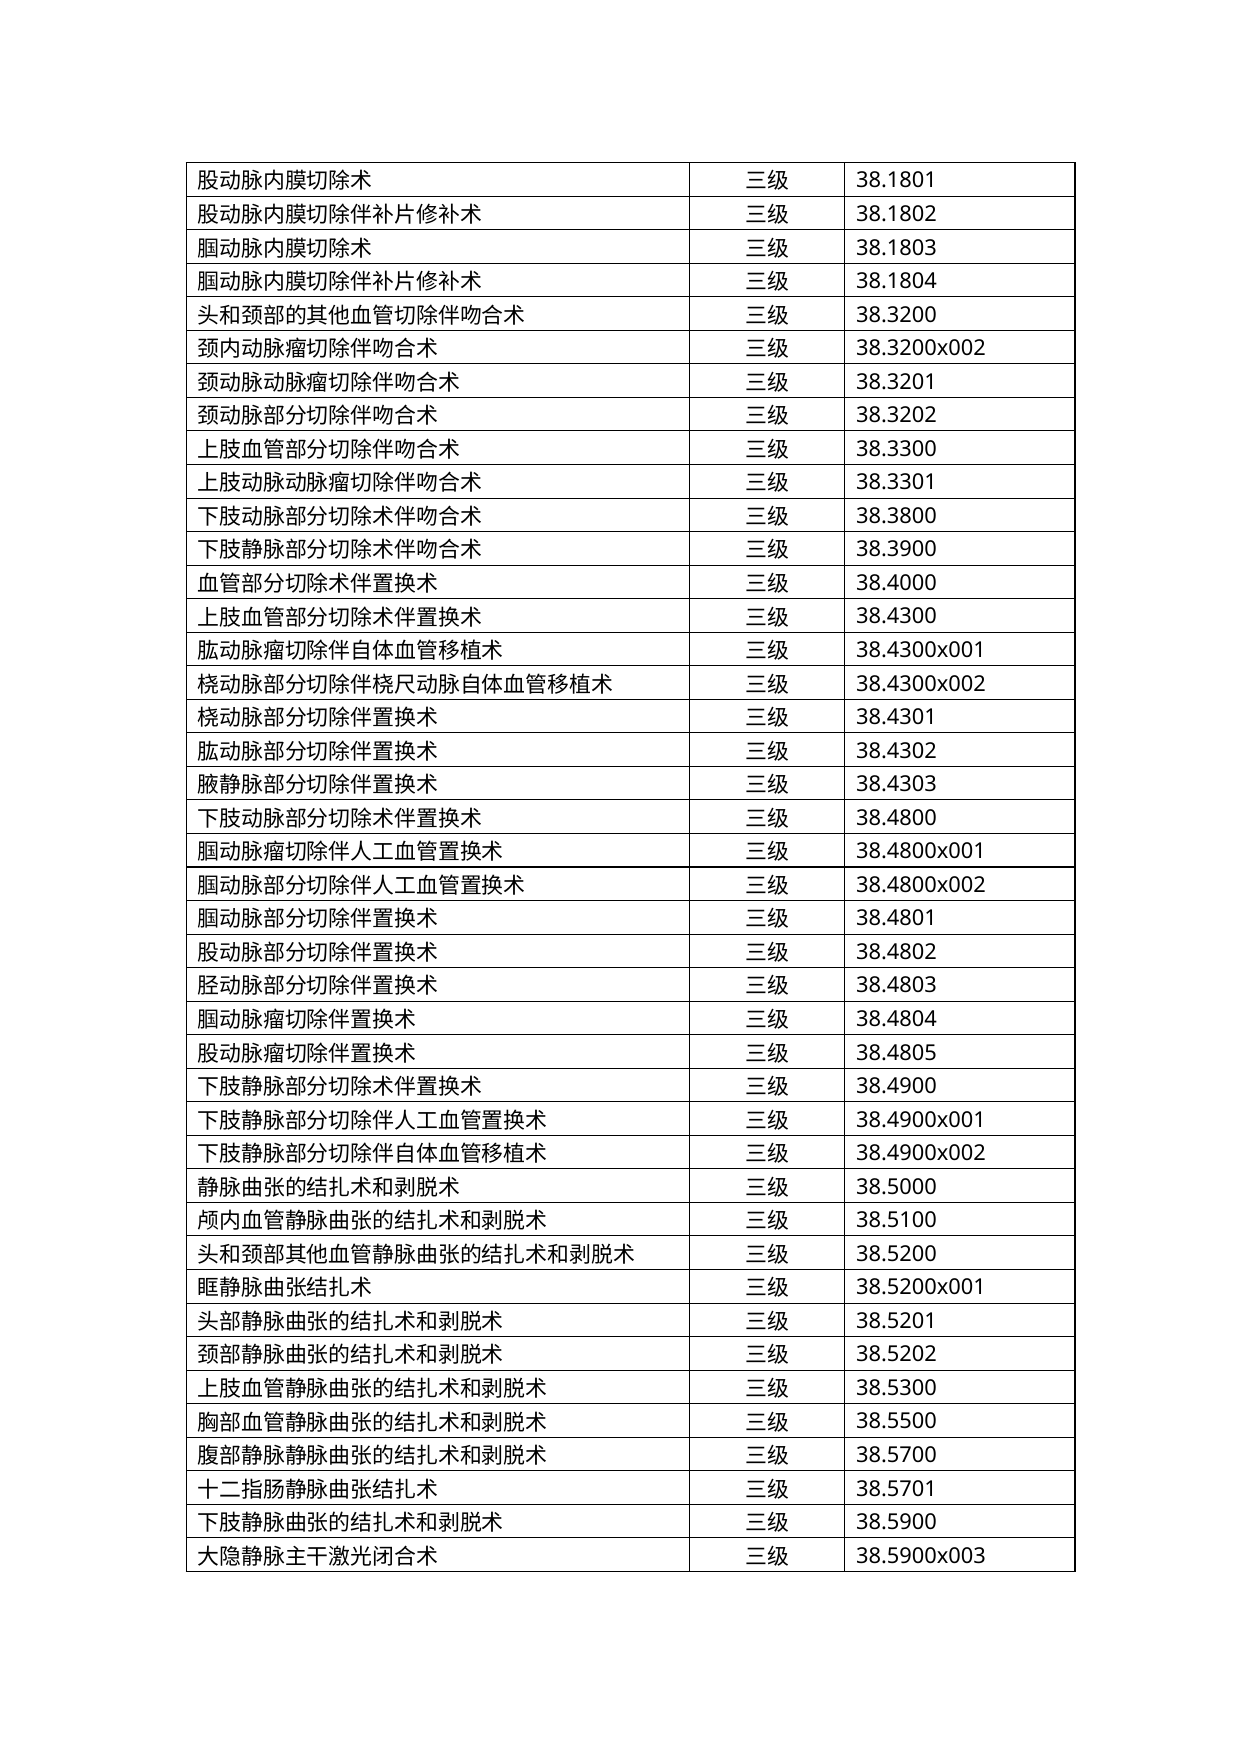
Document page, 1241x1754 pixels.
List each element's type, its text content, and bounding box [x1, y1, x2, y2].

table_cell 三级 [690, 197, 844, 229]
table_cell 三级 [690, 733, 844, 766]
table_cell 三级 [690, 1371, 844, 1403]
table_cell 颈动脉动脉瘤切除伴吻合术 [187, 364, 689, 397]
table_cell 三级 [690, 1270, 844, 1302]
table_cell 下肢静脉部分切除术伴置换术 [187, 1069, 689, 1101]
table_cell 眶静脉曲张结扎术 [187, 1270, 689, 1302]
table_cell 38.5000 [845, 1169, 1074, 1202]
table_cell 三级 [690, 1304, 844, 1336]
table_cell 38.5201 [845, 1304, 1074, 1336]
table_cell 下肢静脉部分切除伴自体血管移植术 [187, 1136, 689, 1168]
table_cell 上肢血管部分切除伴吻合术 [187, 431, 689, 464]
table_cell 三级 [690, 230, 844, 263]
table_cell 38.4300 [845, 599, 1074, 632]
table_cell 38.4900x002 [845, 1136, 1074, 1168]
table_cell 三级 [690, 868, 844, 900]
table_cell 38.4300x001 [845, 633, 1074, 665]
table_cell 上肢血管静脉曲张的结扎术和剥脱术 [187, 1371, 689, 1403]
table_cell 38.5900 [845, 1505, 1074, 1537]
table_cell 三级 [690, 532, 844, 564]
table_cell 三级 [690, 767, 844, 799]
table_cell 38.4804 [845, 1002, 1074, 1034]
table_cell 腘动脉部分切除伴人工血管置换术 [187, 868, 689, 900]
table_cell 上肢动脉动脉瘤切除伴吻合术 [187, 465, 689, 497]
table_cell 38.1804 [845, 264, 1074, 296]
table_cell 38.4800 [845, 800, 1074, 833]
table_cell 三级 [690, 1002, 844, 1034]
table_cell 血管部分切除术伴置换术 [187, 566, 689, 598]
table_cell 颈部静脉曲张的结扎术和剥脱术 [187, 1337, 689, 1369]
table_cell 38.3200 [845, 297, 1074, 330]
table_cell 38.1802 [845, 197, 1074, 229]
table_cell 颈内动脉瘤切除伴吻合术 [187, 331, 689, 363]
table_cell 肱动脉瘤切除伴自体血管移植术 [187, 633, 689, 665]
table_cell 38.3202 [845, 398, 1074, 430]
table_cell 头和颈部其他血管静脉曲张的结扎术和剥脱术 [187, 1236, 689, 1269]
table_cell 三级 [690, 1035, 844, 1068]
table_cell 三级 [690, 800, 844, 833]
table_cell 38.4800x002 [845, 868, 1074, 900]
table_cell 38.4000 [845, 566, 1074, 598]
table_cell 三级 [690, 1438, 844, 1470]
table_cell 38.3201 [845, 364, 1074, 397]
table_cell 股动脉部分切除伴置换术 [187, 935, 689, 967]
table_cell 38.5900x003 [845, 1538, 1074, 1571]
table_cell 38.3300 [845, 431, 1074, 464]
table_cell 三级 [690, 1236, 844, 1269]
table_cell 三级 [690, 364, 844, 397]
table_cell 三级 [690, 1471, 844, 1504]
table_cell 下肢静脉部分切除术伴吻合术 [187, 532, 689, 564]
table_cell 腘动脉内膜切除伴补片修补术 [187, 264, 689, 296]
table_cell 下肢动脉部分切除术伴置换术 [187, 800, 689, 833]
table_cell 38.3900 [845, 532, 1074, 564]
table_cell 三级 [690, 1169, 844, 1202]
table_cell 38.5200x001 [845, 1270, 1074, 1302]
table_cell 腘动脉瘤切除伴置换术 [187, 1002, 689, 1034]
table_cell 38.5300 [845, 1371, 1074, 1403]
table_cell 38.4303 [845, 767, 1074, 799]
table_cell 腘动脉部分切除伴置换术 [187, 901, 689, 933]
table_cell 三级 [690, 968, 844, 1001]
table_cell 38.4805 [845, 1035, 1074, 1068]
table_cell 股动脉瘤切除伴置换术 [187, 1035, 689, 1068]
table_cell 38.4800x001 [845, 834, 1074, 866]
table_cell 三级 [690, 297, 844, 330]
table_cell 三级 [690, 499, 844, 531]
table_cell 胸部血管静脉曲张的结扎术和剥脱术 [187, 1404, 689, 1437]
table_cell 颅内血管静脉曲张的结扎术和剥脱术 [187, 1203, 689, 1235]
table_cell 38.5700 [845, 1438, 1074, 1470]
table_cell 胫动脉部分切除伴置换术 [187, 968, 689, 1001]
table_cell 三级 [690, 1136, 844, 1168]
table_cell 大隐静脉主干激光闭合术 [187, 1538, 689, 1571]
table_cell 三级 [690, 331, 844, 363]
table_cell 下肢动脉部分切除术伴吻合术 [187, 499, 689, 531]
table_cell 38.3800 [845, 499, 1074, 531]
table_cell 腹部静脉静脉曲张的结扎术和剥脱术 [187, 1438, 689, 1470]
table_cell 三级 [690, 935, 844, 967]
table_cell 三级 [690, 264, 844, 296]
table_cell 38.4802 [845, 935, 1074, 967]
table_cell 头和颈部的其他血管切除伴吻合术 [187, 297, 689, 330]
table_cell 38.1803 [845, 230, 1074, 263]
table_cell 38.4300x002 [845, 666, 1074, 699]
table_cell 三级 [690, 1505, 844, 1537]
table_cell 38.4900 [845, 1069, 1074, 1101]
table_cell 38.4900x001 [845, 1102, 1074, 1135]
table_cell 十二指肠静脉曲张结扎术 [187, 1471, 689, 1504]
table_cell 三级 [690, 398, 844, 430]
table_cell 三级 [690, 599, 844, 632]
table_cell 38.4803 [845, 968, 1074, 1001]
table_cell 38.3301 [845, 465, 1074, 497]
table_cell 三级 [690, 431, 844, 464]
table_cell 38.1801 [845, 163, 1074, 196]
table_cell 三级 [690, 1538, 844, 1571]
table_cell 三级 [690, 633, 844, 665]
table_cell 38.5100 [845, 1203, 1074, 1235]
table_cell 下肢静脉曲张的结扎术和剥脱术 [187, 1505, 689, 1537]
table_cell 三级 [690, 1203, 844, 1235]
table_cell 三级 [690, 901, 844, 933]
table_cell 38.5202 [845, 1337, 1074, 1369]
table_cell 38.4302 [845, 733, 1074, 766]
table_cell 桡动脉部分切除伴桡尺动脉自体血管移植术 [187, 666, 689, 699]
table_cell 38.3200x002 [845, 331, 1074, 363]
table_cell 三级 [690, 700, 844, 732]
table_cell 三级 [690, 1404, 844, 1437]
table_cell 三级 [690, 666, 844, 699]
table_cell 三级 [690, 834, 844, 866]
table_cell 颈动脉部分切除伴吻合术 [187, 398, 689, 430]
table_cell 38.5500 [845, 1404, 1074, 1437]
table_cell 腘动脉瘤切除伴人工血管置换术 [187, 834, 689, 866]
table_cell 三级 [690, 1337, 844, 1369]
table_cell 股动脉内膜切除术 [187, 163, 689, 196]
table_cell 腘动脉内膜切除术 [187, 230, 689, 263]
table_cell 上肢血管部分切除术伴置换术 [187, 599, 689, 632]
table_cell 三级 [690, 1102, 844, 1135]
table_cell 38.4301 [845, 700, 1074, 732]
table_cell 头部静脉曲张的结扎术和剥脱术 [187, 1304, 689, 1336]
table_cell 下肢静脉部分切除伴人工血管置换术 [187, 1102, 689, 1135]
table_cell 腋静脉部分切除伴置换术 [187, 767, 689, 799]
table_cell 桡动脉部分切除伴置换术 [187, 700, 689, 732]
table_cell 38.5200 [845, 1236, 1074, 1269]
table_cell 三级 [690, 1069, 844, 1101]
table_cell 三级 [690, 465, 844, 497]
table_cell 三级 [690, 566, 844, 598]
table_cell 38.4801 [845, 901, 1074, 933]
table_cell 股动脉内膜切除伴补片修补术 [187, 197, 689, 229]
table_cell 肱动脉部分切除伴置换术 [187, 733, 689, 766]
table_cell 38.5701 [845, 1471, 1074, 1504]
table_cell 静脉曲张的结扎术和剥脱术 [187, 1169, 689, 1202]
table_cell 三级 [690, 163, 844, 196]
